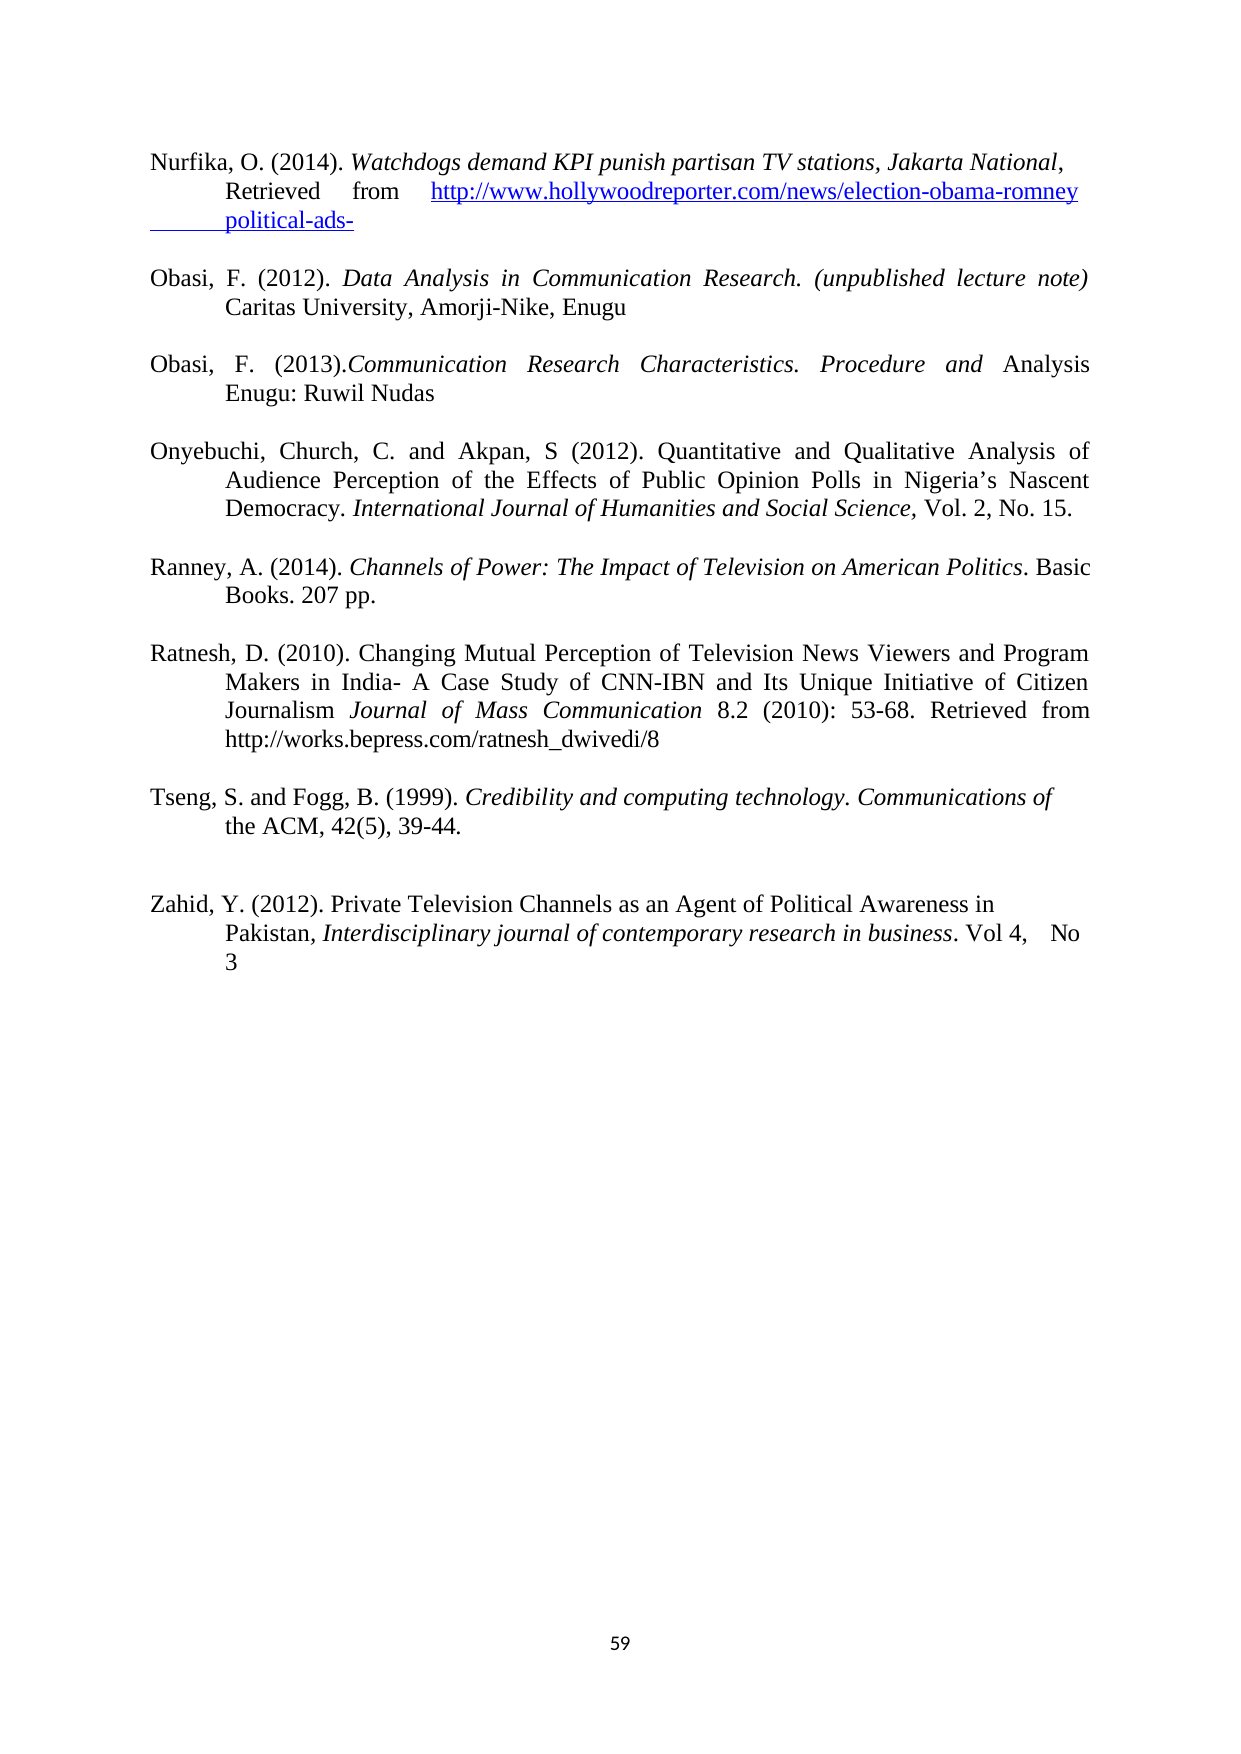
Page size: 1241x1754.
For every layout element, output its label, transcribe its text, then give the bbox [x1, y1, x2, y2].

text Ranney, A. (2014). Channels of Power: The Impact of Television on American Politics. Basic Books. 207 pp. [150, 552, 1091, 609]
text Caritas University, Amorji-Nike, Enugu [225, 292, 1107, 320]
text Obasi, F. (2012). Data Analysis in Communication Research. (unpublished lecture note) [150, 263, 1107, 292]
text Ratnesh, D. (2010). Changing Mutual Perception of Television News Viewers and Program Makers in India- A Case Study of CNN-IBN and Its Unique Initiative of Citizen Journalism Journal of Mass Communication 8.2 (2010): 53-68. Retrieved from http://works.bepress.com/ratnesh_dwivedi/8 [150, 638, 1090, 753]
text Zahid, Y. (2012). Private Television Channels as an Agent of Political Awareness in Pakistan, Interdisciplinary journal of contemporary research in business. Vol 4, No 3 [150, 889, 1081, 976]
text political-ads- [150, 205, 1107, 234]
text Tseng, S. and Fogg, B. (1999). Credibility and computing technology. Communications of [150, 782, 1107, 811]
text Obasi, F. (2013).Communication Research Characteristics. Procedure and Analysis Enugu: Ruwil Nudas [150, 349, 1090, 407]
text the ACM, 42(5), 39-44. [225, 811, 1107, 840]
text Onyebuchi, Church, C. and Akpan, S (2012). Quantitative and Qualitative Analysis of Audience Perception of the Effects of Public Opinion Polls in Nigeria’s Nascent Democracy. International Journal of Humanities and Social Science, Vol. 2, No. 15. [150, 436, 1090, 522]
text Nurfika, O. (2014). Watchdogs demand KPI punish partisan TV stations, Jakarta National, Retrieved from http://www.hollywoodreporter.com/news/election-obama-romney [150, 147, 1085, 205]
